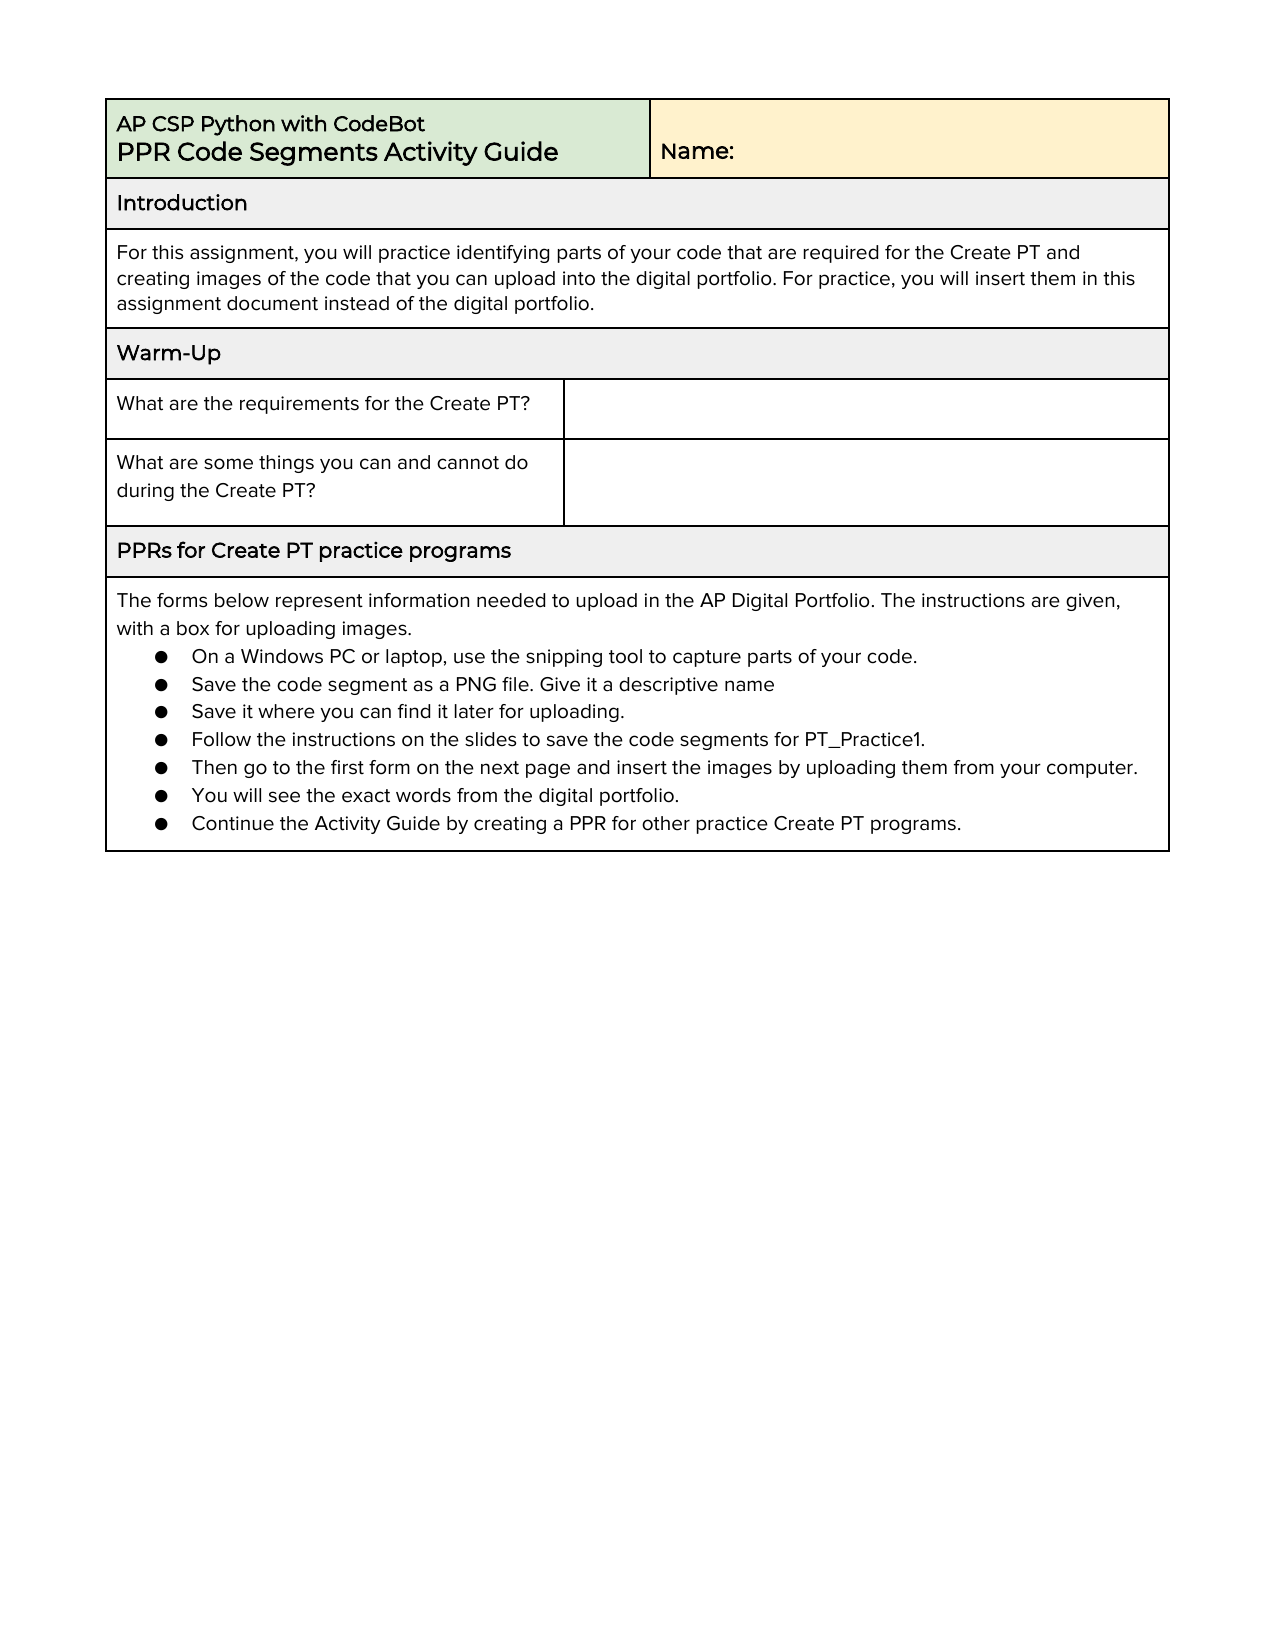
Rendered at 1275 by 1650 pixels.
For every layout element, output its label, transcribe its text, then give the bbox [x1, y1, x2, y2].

table_cell Introduction [107, 179, 1168, 228]
table_cell Warm-Up [107, 329, 1168, 378]
table_cell The forms below represent information needed to upload in the AP Digital Portfolio. The instructions are given, with a box for uploading images. On a Windows PC or laptop, use the snipping tool to capture parts of your code. Save the code segment as a PNG file. Give it a descriptive name Save it where you can find it later for uploading. Follow the instructions on the slides to save the code segments for PT_Practice1. Then go to the first form on the next page and insert the images by uploading them from your computer. You will see the exact words from the digital portfolio. Continue the Activity Guide by creating a PPR for other practice Create PT programs. [107, 578, 1168, 850]
table_cell [565, 380, 1168, 437]
table_cell What are some things you can and cannot do during the Create PT? [107, 440, 563, 525]
table_header AP CSP Python with CodeBot PPR Code Segments Activity Guide [107, 100, 649, 177]
table_header Name: [651, 100, 1168, 177]
table_cell [565, 440, 1168, 525]
table_cell PPRs for Create PT practice programs [107, 527, 1168, 576]
table_cell What are the requirements for the Create PT? [107, 380, 563, 437]
table_cell For this assignment, you will practice identifying parts of your code that are required for the Create PT and creating images of the code that you can upload into the digital portfolio. For practice, you will insert them in this assignment document instead of the digital portfolio. [107, 230, 1168, 327]
